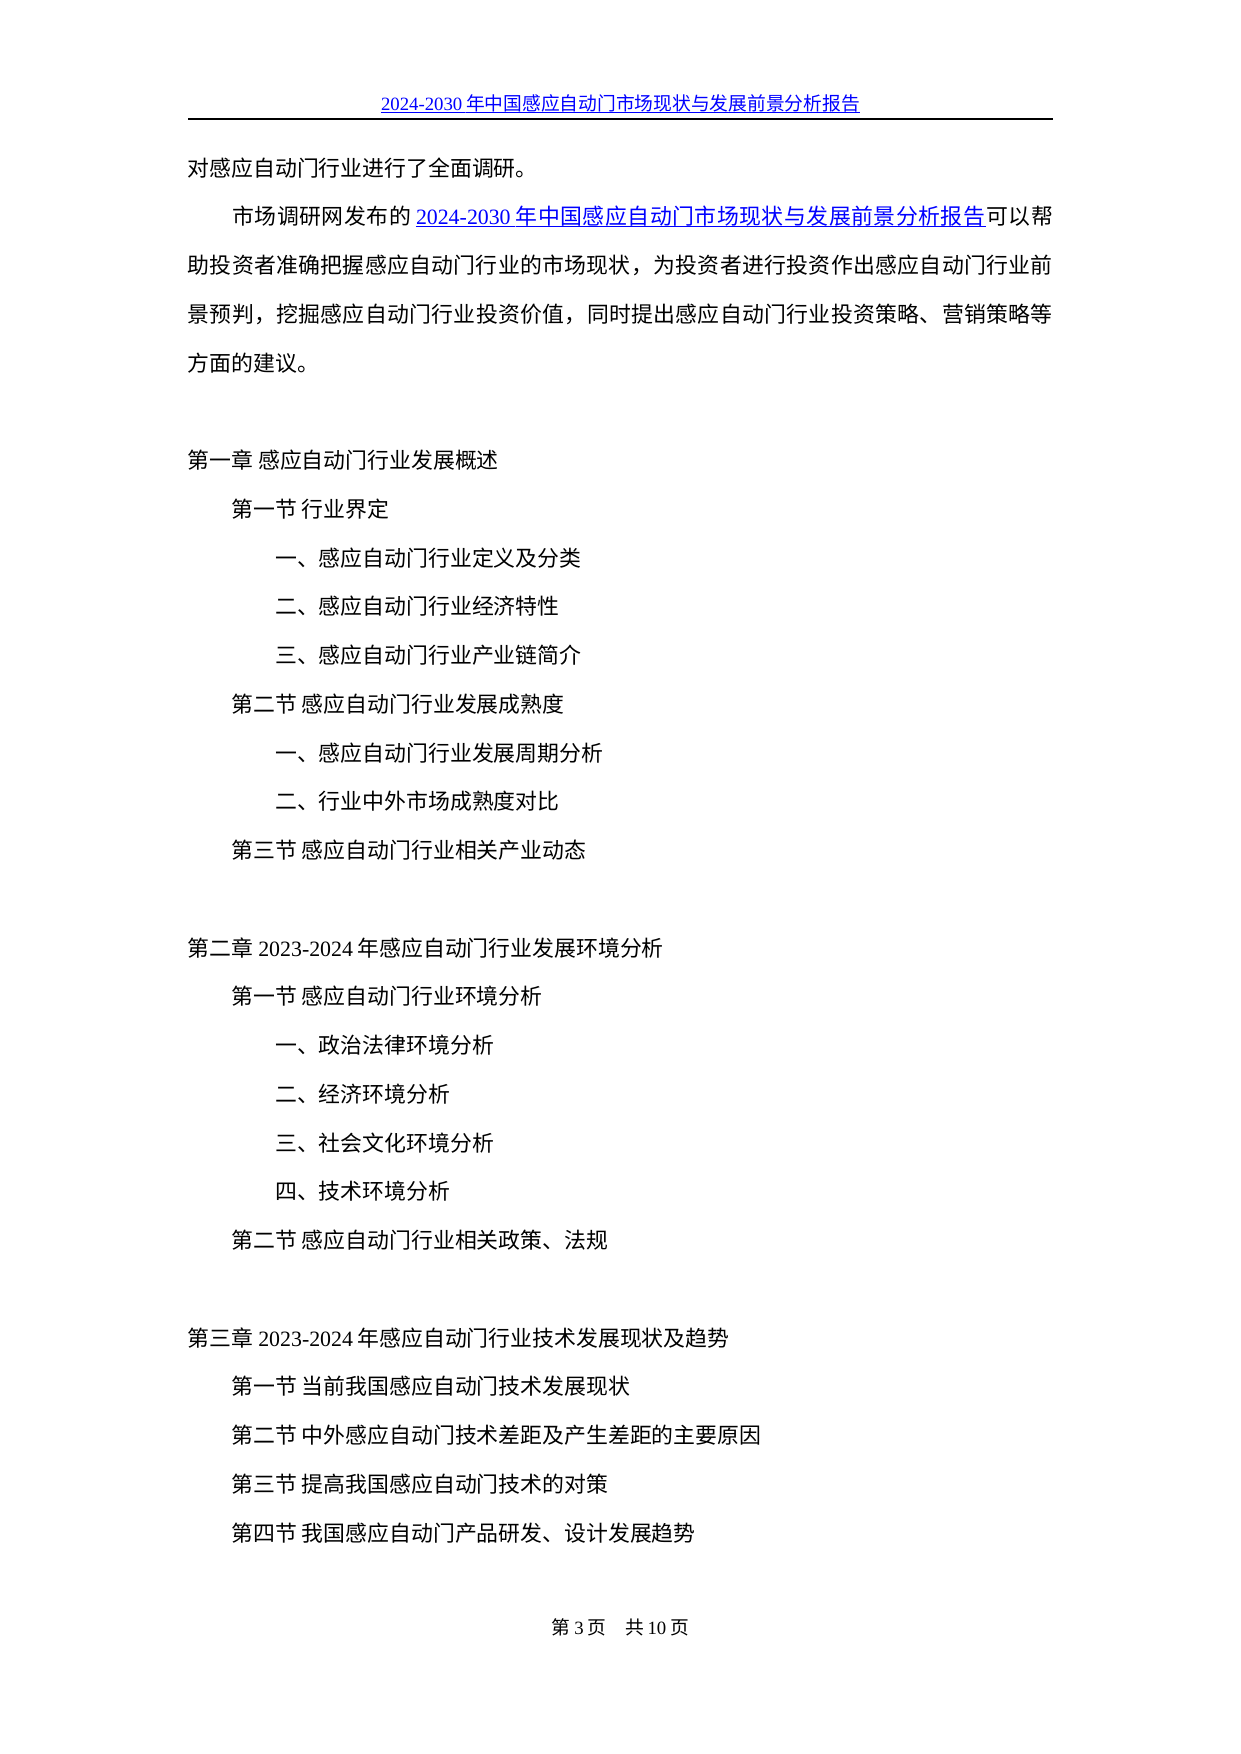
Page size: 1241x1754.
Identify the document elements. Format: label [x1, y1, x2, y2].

text [187, 150, 1053, 1548]
